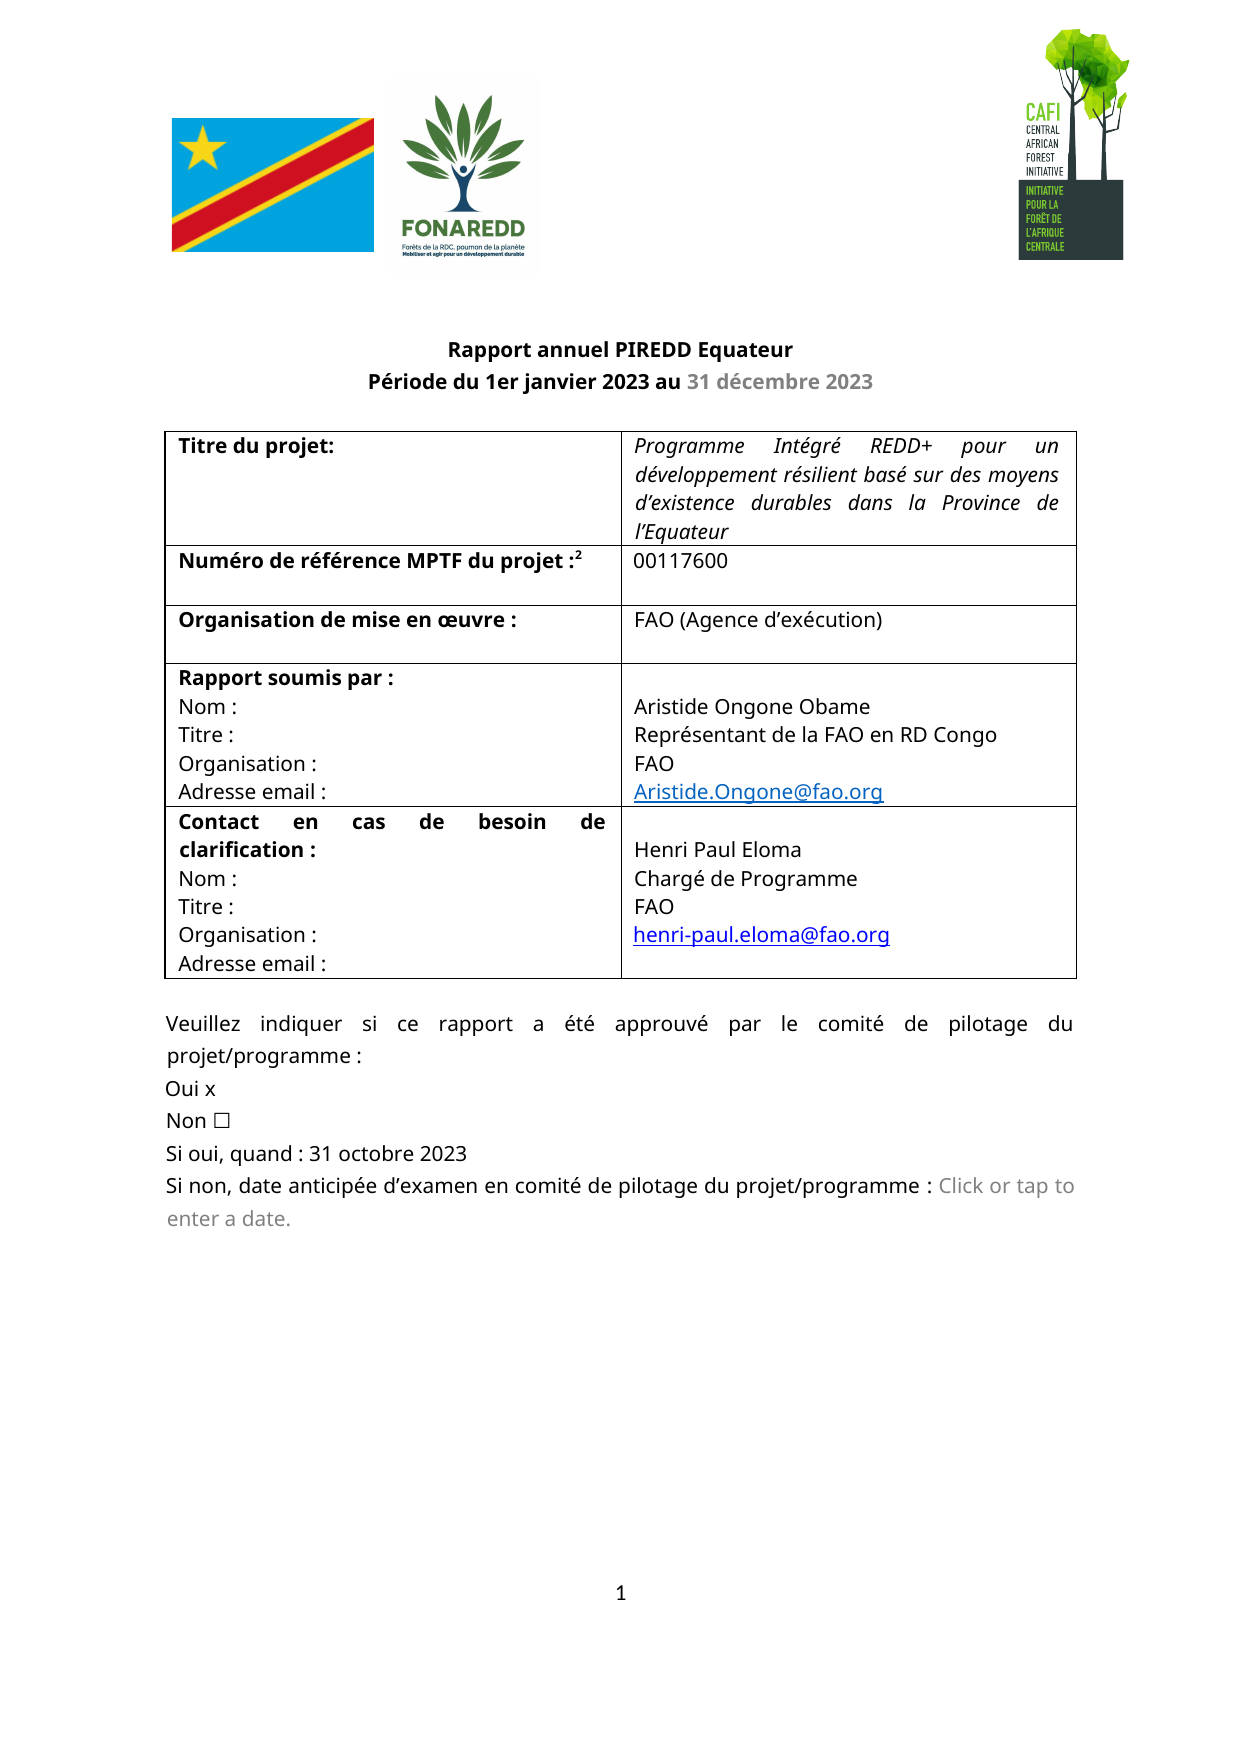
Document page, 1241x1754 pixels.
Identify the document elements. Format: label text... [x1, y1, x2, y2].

text Veuillez indiquer si ce rapport a été approuvé par le comité de pilotage du projet/programme : [166, 1009, 1075, 1069]
table_cell Rapport soumis par : Nom : Titre : Organisation : Adresse email : [166, 664, 621, 806]
picture [171, 118, 374, 252]
picture [180, 126, 225, 169]
text Non ☐ [166, 1106, 1075, 1135]
table_header Programme Intégré REDD+ pour un développement résilient basé sur des moyens d’existence durables dans la Province de l’Equateur [622, 432, 1076, 545]
table_cell [622, 807, 1076, 977]
picture [386, 78, 541, 274]
table_cell Organisation de mise en œuvre : [166, 606, 621, 662]
text Si oui, quand : 31 octobre 2023 [166, 1139, 1075, 1167]
text Oui x [164, 1074, 1075, 1102]
table_cell Aristide Ongone Obame Représentant de la FAO en RD Congo FAO Aristide.Ongone@fao.org [622, 664, 1076, 806]
text Si non, date anticipée d’examen en comité de pilotage du projet/programme : Click or tap to enter a date. [166, 1172, 1075, 1232]
table_cell FAO (Agence d’exécution) [622, 606, 1076, 662]
table_cell Numéro de référence MPTF du projet :2 [166, 546, 621, 604]
picture [1008, 17, 1133, 270]
table_header Titre du projet: [166, 432, 621, 545]
table_cell Contact en cas de besoin de clarification : Nom : Titre : Organisation : Adresse email : [166, 807, 621, 977]
text Rapport annuel PIREDD Equateur [166, 335, 1075, 363]
table_cell 00117600 [622, 546, 1076, 604]
text Période du 1er janvier 2023 au 31 décembre 2023 [166, 367, 1075, 396]
